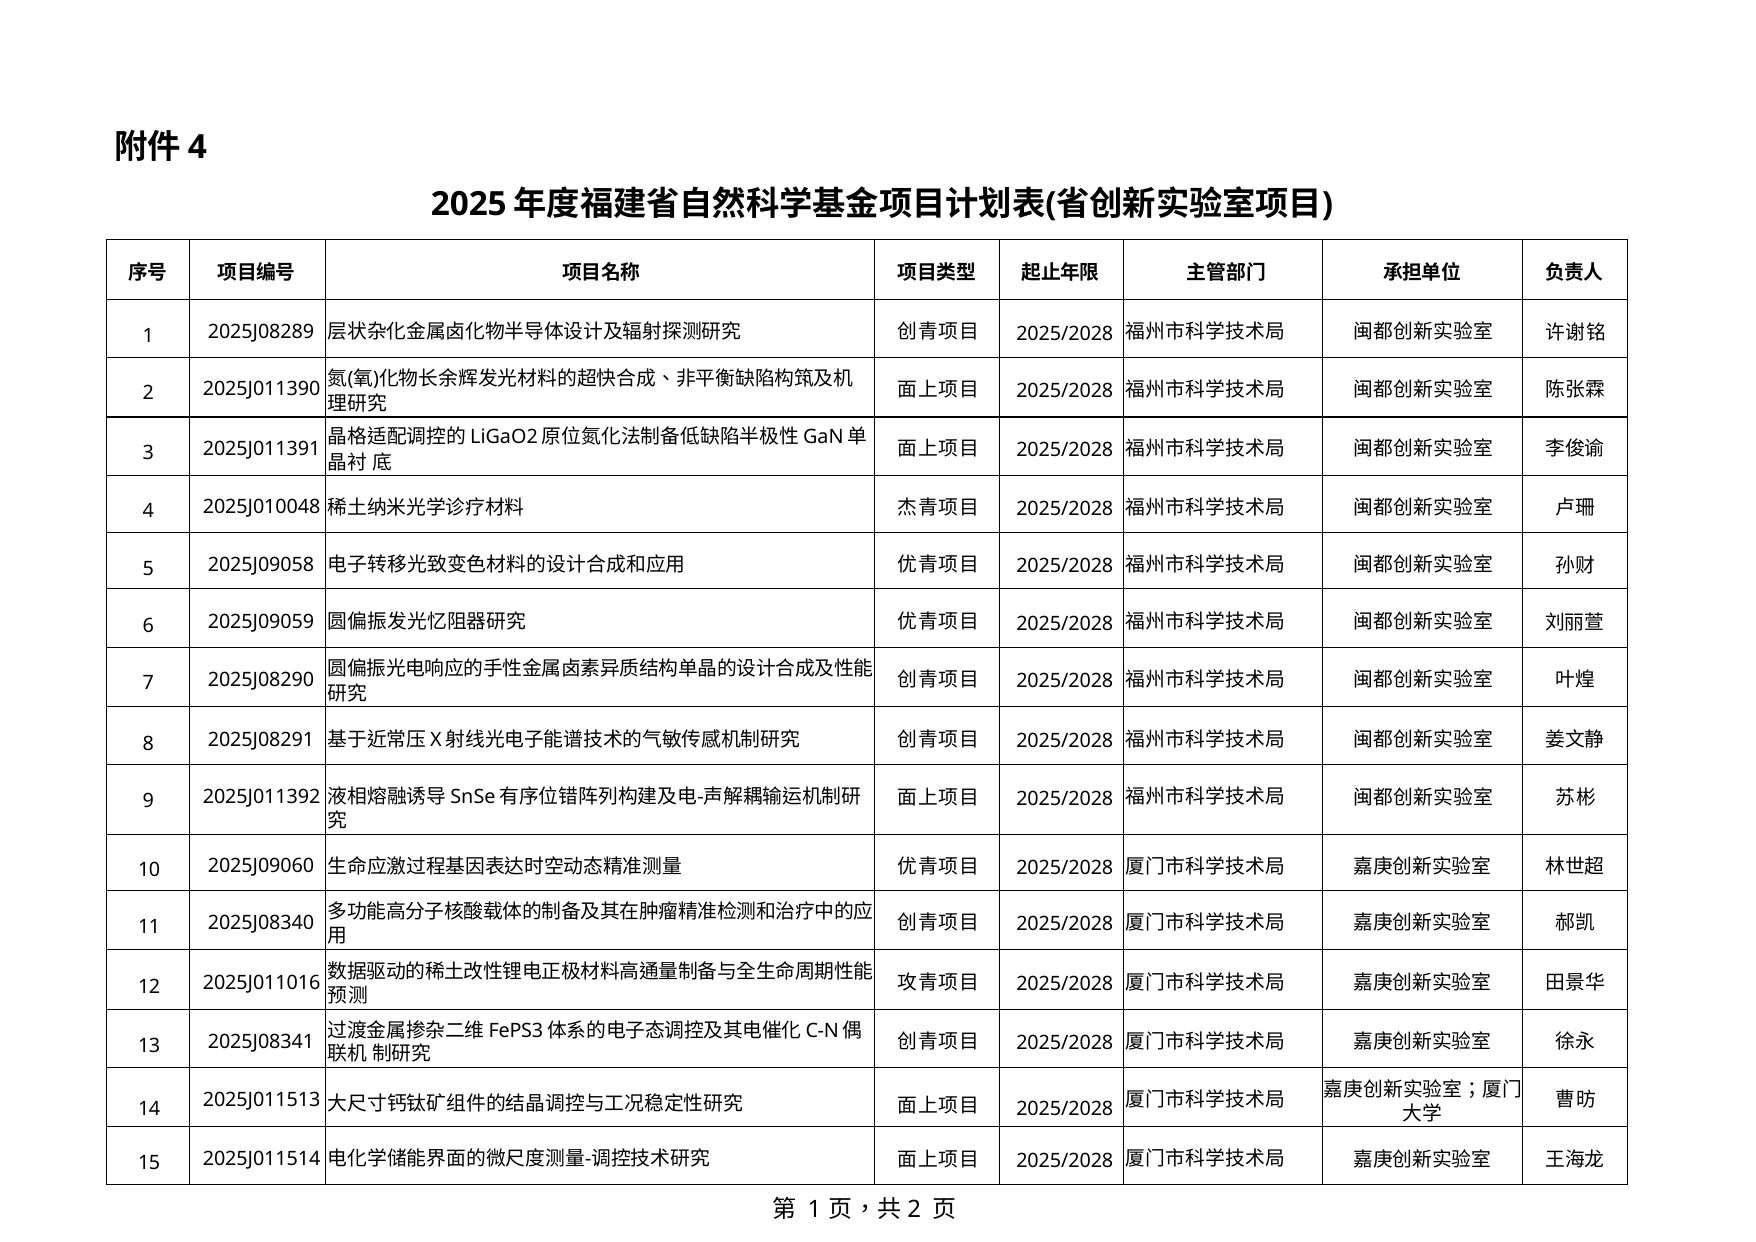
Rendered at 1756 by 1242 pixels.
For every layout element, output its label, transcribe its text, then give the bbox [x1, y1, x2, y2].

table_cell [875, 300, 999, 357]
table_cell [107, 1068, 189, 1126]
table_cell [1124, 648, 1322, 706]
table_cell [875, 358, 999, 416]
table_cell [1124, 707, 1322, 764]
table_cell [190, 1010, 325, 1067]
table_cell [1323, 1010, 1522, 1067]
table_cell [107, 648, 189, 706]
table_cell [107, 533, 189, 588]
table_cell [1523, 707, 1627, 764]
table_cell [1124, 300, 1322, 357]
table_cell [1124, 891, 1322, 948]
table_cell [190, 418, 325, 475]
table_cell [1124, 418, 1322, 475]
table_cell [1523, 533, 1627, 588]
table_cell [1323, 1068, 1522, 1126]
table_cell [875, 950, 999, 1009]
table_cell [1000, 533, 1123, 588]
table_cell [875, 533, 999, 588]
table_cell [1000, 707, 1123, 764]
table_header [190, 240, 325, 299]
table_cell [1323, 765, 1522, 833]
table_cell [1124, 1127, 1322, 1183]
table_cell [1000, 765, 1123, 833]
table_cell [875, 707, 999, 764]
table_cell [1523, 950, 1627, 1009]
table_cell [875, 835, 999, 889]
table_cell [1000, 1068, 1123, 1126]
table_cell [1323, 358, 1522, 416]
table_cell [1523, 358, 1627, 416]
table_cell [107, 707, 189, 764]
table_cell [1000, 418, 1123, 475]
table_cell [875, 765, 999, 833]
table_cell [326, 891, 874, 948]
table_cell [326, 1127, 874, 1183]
text 附件4 [114, 125, 1629, 167]
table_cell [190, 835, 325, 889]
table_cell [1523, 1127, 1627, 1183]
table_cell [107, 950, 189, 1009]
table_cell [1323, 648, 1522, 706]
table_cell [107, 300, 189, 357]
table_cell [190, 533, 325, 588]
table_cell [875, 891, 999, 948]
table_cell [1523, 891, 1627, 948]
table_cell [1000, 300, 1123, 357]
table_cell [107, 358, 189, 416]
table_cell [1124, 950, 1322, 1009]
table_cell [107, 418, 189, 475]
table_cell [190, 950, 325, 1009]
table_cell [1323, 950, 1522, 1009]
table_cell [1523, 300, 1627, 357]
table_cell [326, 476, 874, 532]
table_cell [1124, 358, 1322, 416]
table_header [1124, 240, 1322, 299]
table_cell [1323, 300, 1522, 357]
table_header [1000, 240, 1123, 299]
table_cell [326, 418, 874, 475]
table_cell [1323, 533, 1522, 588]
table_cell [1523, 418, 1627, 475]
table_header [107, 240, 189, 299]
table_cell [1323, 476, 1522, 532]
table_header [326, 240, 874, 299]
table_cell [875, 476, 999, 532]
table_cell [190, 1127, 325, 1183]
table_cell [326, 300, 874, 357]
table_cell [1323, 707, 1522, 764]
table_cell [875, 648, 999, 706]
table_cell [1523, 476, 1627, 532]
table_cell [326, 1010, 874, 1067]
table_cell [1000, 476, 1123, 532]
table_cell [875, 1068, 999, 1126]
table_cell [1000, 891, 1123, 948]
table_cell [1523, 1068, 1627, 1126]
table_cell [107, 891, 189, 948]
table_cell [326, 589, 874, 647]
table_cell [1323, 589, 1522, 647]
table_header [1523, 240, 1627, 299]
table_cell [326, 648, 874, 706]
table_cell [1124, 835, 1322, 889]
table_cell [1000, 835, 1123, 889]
text 2025年度福建省自然科学基金项目计划表(省创新实验室项目) [431, 182, 1629, 223]
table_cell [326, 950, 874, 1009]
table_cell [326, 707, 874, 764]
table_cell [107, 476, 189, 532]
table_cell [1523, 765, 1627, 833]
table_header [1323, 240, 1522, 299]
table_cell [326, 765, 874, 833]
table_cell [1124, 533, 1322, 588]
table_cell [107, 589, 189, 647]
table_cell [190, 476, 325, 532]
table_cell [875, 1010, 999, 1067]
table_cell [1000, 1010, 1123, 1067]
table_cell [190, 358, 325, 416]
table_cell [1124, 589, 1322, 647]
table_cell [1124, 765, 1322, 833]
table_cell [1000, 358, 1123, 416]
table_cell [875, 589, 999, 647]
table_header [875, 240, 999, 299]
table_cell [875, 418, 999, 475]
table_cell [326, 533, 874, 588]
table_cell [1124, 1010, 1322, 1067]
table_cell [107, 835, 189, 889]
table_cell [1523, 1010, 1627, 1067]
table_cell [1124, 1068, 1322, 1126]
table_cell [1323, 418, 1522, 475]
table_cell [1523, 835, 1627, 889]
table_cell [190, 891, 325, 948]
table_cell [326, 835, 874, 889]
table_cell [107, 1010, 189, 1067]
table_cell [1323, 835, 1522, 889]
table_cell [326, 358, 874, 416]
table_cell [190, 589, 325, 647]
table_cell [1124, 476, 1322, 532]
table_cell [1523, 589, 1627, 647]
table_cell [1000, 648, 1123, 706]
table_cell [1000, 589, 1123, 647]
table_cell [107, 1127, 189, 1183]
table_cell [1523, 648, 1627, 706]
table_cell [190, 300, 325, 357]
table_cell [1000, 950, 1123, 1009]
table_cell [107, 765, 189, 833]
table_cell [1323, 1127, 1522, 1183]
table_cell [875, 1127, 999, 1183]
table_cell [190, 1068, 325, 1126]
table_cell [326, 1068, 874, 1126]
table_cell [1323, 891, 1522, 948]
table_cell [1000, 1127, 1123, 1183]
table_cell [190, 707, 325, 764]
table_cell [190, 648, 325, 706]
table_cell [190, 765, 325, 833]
